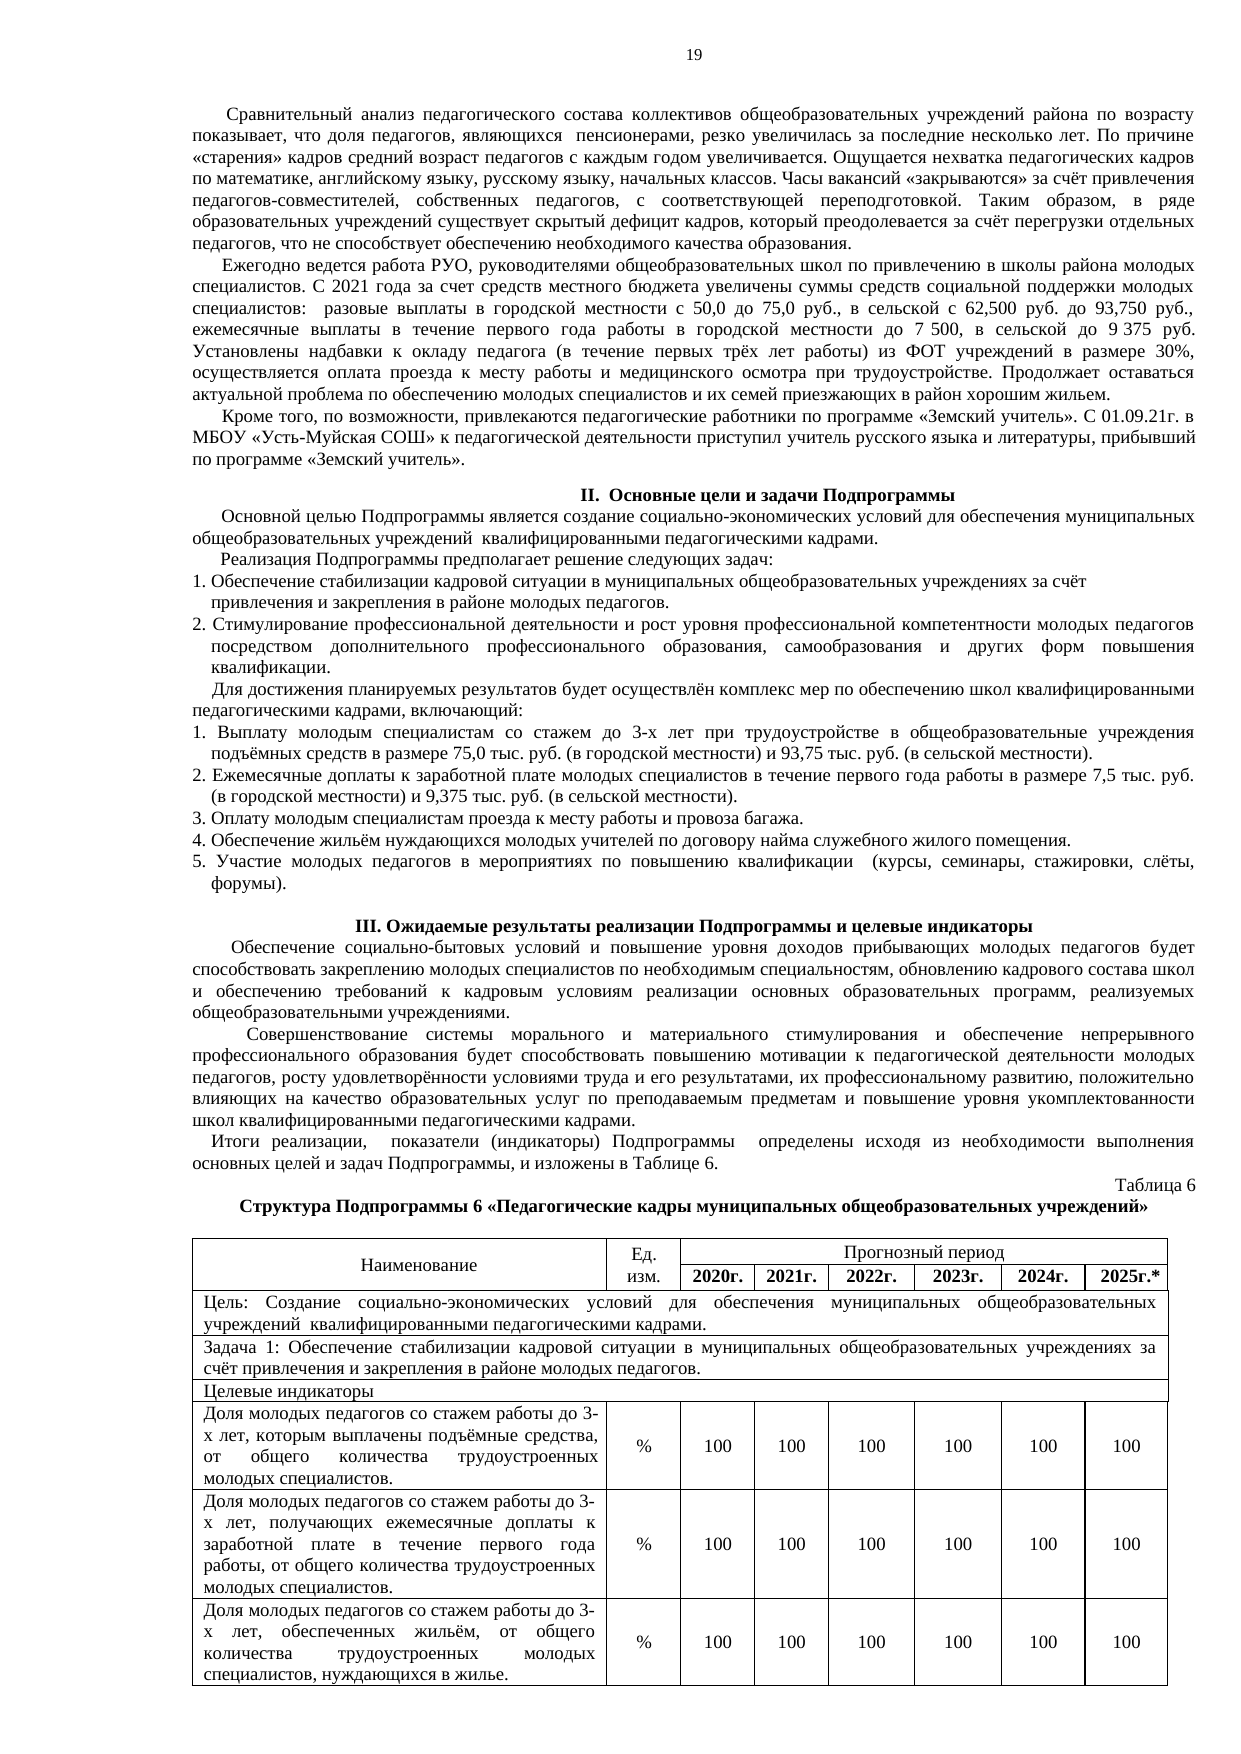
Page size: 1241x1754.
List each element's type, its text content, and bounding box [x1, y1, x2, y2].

table_cell 100 [1002, 1599, 1084, 1685]
table_cell 100 [755, 1490, 828, 1597]
table_cell 2020г. [681, 1265, 754, 1290]
table_cell 2022г. [829, 1265, 914, 1290]
text Итоги реализации, показатели (индикаторы) Подпрограммы определены исходя из необходимости выполнения основных целей и задач Подпрограммы, и изложены в Таблице 6. [192, 1130, 1196, 1173]
table_cell % [607, 1402, 680, 1488]
table_cell 100 [681, 1490, 754, 1597]
text II. Основные цели и задачи Подпрограммы [339, 483, 1196, 505]
table_cell Доля молодых педагогов со стажем работы до 3-х лет, обеспеченных жильём, от общего количества трудоустроенных молодых специалистов, нуждающихся в жилье. [193, 1599, 606, 1685]
text Реализация Подпрограммы предполагает решение следующих задач: [192, 548, 1196, 570]
table_cell 100 [915, 1599, 1001, 1685]
table_header Наименование [193, 1239, 606, 1290]
table_cell 100 [755, 1402, 828, 1488]
table_cell 100 [829, 1490, 914, 1597]
table_cell Задача 1: Обеспечение стабилизации кадровой ситуации в муниципальных общеобразовательных учреждениях за счёт привлечения и закрепления в районе молодых педагогов. [193, 1336, 1168, 1379]
text Сравнительный анализ педагогического состава коллективов общеобразовательных учреждений района по возрасту показывает, что доля педагогов, являющихся пенсионерами, резко увеличилась за последние несколько лет. По причине «старения» кадров средний возраст педагогов с каждым годом увеличивается. Ощущается нехватка педагогических кадров по математике, английскому языку, русскому языку, начальных классов. Часы вакансий «закрываются» за счёт привлечения педагогов-совместителей, собственных педагогов, с соответствующей переподготовкой. Таким образом, в ряде образовательных учреждений существует скрытый дефицит кадров, который преодолевается за счёт перегрузки отдельных педагогов, что не способствует обеспечению необходимого качества образования. [192, 103, 1196, 253]
text 1. Выплату молодым специалистам со стажем до 3-х лет при трудоустройстве в общеобразовательные учреждения подъёмных средств в размере 75,0 тыс. руб. (в городской местности) и 93,75 тыс. руб. (в сельской местности). [192, 721, 1196, 764]
text 5. Участие молодых педагогов в мероприятиях по повышению квалификации (курсы, семинары, стажировки, слёты, форумы). [192, 850, 1196, 893]
table_cell 100 [1086, 1402, 1167, 1488]
text Обеспечение социально-бытовых условий и повышение уровня доходов прибывающих молодых педагогов будет способствовать закреплению молодых специалистов по необходимым специальностям, обновлению кадрового состава школ и обеспечению требований к кадровым условиям реализации основных образовательных программ, реализуемых общеобразовательными учреждениями. [192, 936, 1196, 1023]
text 2. Стимулирование профессиональной деятельности и рост уровня профессиональной компетентности молодых педагогов посредством дополнительного профессионального образования, самообразования и других форм повышения квалификации. [192, 613, 1196, 678]
table_cell 100 [681, 1599, 754, 1685]
table_cell % [607, 1490, 680, 1597]
text III. Ожидаемые результаты реализации Подпрограммы и целевые индикаторы [192, 915, 1196, 936]
text Кроме того, по возможности, привлекаются педагогические работники по программе «Земский учитель». С 01.09.21г. в МБОУ «Усть-Муйская СОШ» к педагогической деятельности приступил учитель русского языка и литературы, прибывший по программе «Земский учитель». [192, 404, 1196, 469]
table_cell 100 [1002, 1490, 1084, 1597]
text Ежегодно ведется работа РУО, руководителями общеобразовательных школ по привлечению в школы района молодых специалистов. С 2021 года за счет средств местного бюджета увеличены суммы средств социальной поддержки молодых специалистов: разовые выплаты в городской местности с 50,0 до 75,0 руб., в сельской с 62,500 руб. до 93,750 руб., ежемесячные выплаты в течение первого года работы в городской местности до 7 500, в сельской до 9 375 руб. Установлены надбавки к окладу педагога (в течение первых трёх лет работы) из ФОТ учреждений в размере 30%, осуществляется оплата проезда к месту работы и медицинского осмотра при трудоустройстве. Продолжает оставаться актуальной проблема по обеспечению молодых специалистов и их семей приезжающих в район хорошим жильем. [192, 253, 1196, 404]
table_cell 100 [915, 1490, 1001, 1597]
text Совершенствование системы морального и материального стимулирования и обеспечение непрерывного профессионального образования будет способствовать повышению мотивации к педагогической деятельности молодых педагогов, росту удовлетворённости условиями труда и его результатами, их профессиональному развитию, положительно влияющих на качество образовательных услуг по преподаваемым предметам и повышение уровня укомплектованности школ квалифицированными педагогическими кадрами. [192, 1023, 1196, 1130]
table_cell Целевые индикаторы [193, 1380, 1168, 1401]
text привлечения и закрепления в районе молодых педагогов. [192, 591, 1196, 613]
table_cell Цель: Создание социально-экономических условий для обеспечения муниципальных общеобразовательных учреждений квалифицированными педагогическими кадрами. [193, 1291, 1168, 1334]
table_cell Доля молодых педагогов со стажем работы до 3-х лет, которым выплачены подъёмные средства, от общего количества трудоустроенных молодых специалистов. [193, 1402, 606, 1488]
table_header Прогнозный период [681, 1239, 1167, 1264]
text Основной целью Подпрограммы является создание социально-экономических условий для обеспечения муниципальных общеобразовательных учреждений квалифицированными педагогическими кадрами. [192, 505, 1196, 548]
table_cell Доля молодых педагогов со стажем работы до 3-х лет, получающих ежемесячные доплаты к заработной плате в течение первого года работы, от общего количества трудоустроенных молодых специалистов. [193, 1490, 606, 1597]
table_cell 2024г. [1002, 1265, 1084, 1290]
text 1. Обеспечение стабилизации кадровой ситуации в муниципальных общеобразовательных учреждениях за счёт [192, 570, 1196, 591]
table_cell 100 [829, 1599, 914, 1685]
table_cell 2023г. [915, 1265, 1001, 1290]
text Таблица 6 [339, 1173, 1196, 1195]
table_cell 100 [1086, 1490, 1167, 1597]
table_cell 100 [1002, 1402, 1084, 1488]
table_cell 100 [829, 1402, 914, 1488]
table_header Ед. изм. [607, 1239, 680, 1290]
text Для достижения планируемых результатов будет осуществлён комплекс мер по обеспечению школ квалифицированными педагогическими кадрами, включающий: [192, 678, 1196, 721]
table_cell % [607, 1599, 680, 1685]
text 2. Ежемесячные доплаты к заработной плате молодых специалистов в течение первого года работы в размере 7,5 тыс. руб. (в городской местности) и 9,375 тыс. руб. (в сельской местности). [192, 764, 1196, 807]
table_cell 100 [1086, 1599, 1167, 1685]
table_cell 100 [915, 1402, 1001, 1488]
text 3. Оплату молодым специалистам проезда к месту работы и провоза багажа. [192, 807, 1196, 828]
text Структура Подпрограммы 6 «Педагогические кадры муниципальных общеобразовательных учреждений» [192, 1195, 1196, 1217]
text 4. Обеспечение жильём нуждающихся молодых учителей по договору найма служебного жилого помещения. [192, 828, 1196, 850]
table_cell 2025г.* [1086, 1265, 1167, 1290]
table_cell 100 [755, 1599, 828, 1685]
table_cell 100 [681, 1402, 754, 1488]
table_cell 2021г. [755, 1265, 828, 1290]
